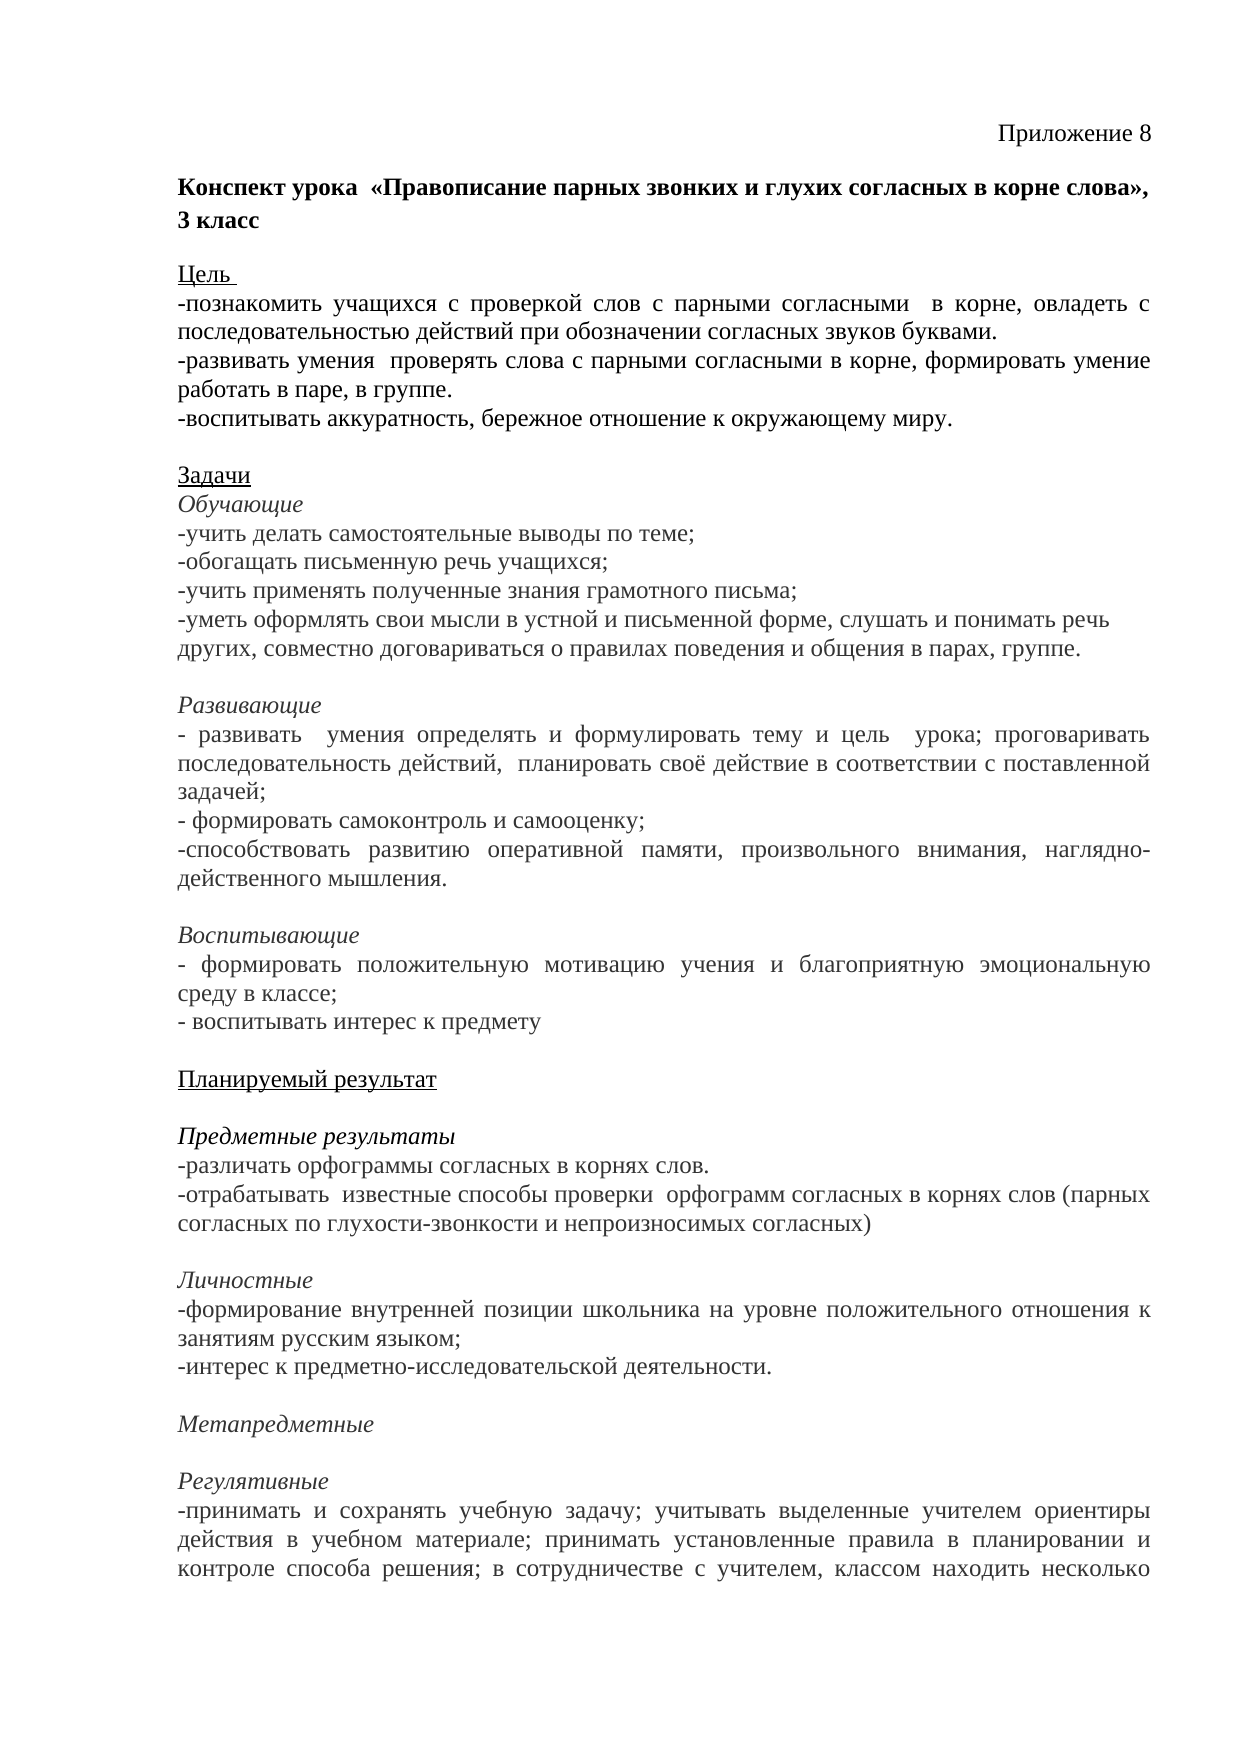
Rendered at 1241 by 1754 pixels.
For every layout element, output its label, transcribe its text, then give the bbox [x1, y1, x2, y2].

text -различать орфограммы согласных в корнях слов. [177, 1150, 1152, 1179]
text Задачи [177, 460, 1152, 489]
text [177, 1495, 1152, 1581]
text Личностные [177, 1265, 1152, 1294]
text Обучающие [177, 489, 1152, 518]
text Конспект урока «Правописание парных звонких и глухих согласных в корне слова», 3 класс [177, 172, 1152, 234]
text -учить делать самостоятельные выводы по теме; -обогащать письменную речь учащихся; -учить применять полученные знания грамотного письма; -уметь оформлять свои мысли в устной и письменной форме, слушать и понимать речь других, совместно договариваться о правилах поведения и общения в парах, группе. [177, 518, 1152, 661]
text - воспитывать интерес к предмету [177, 1006, 1152, 1035]
text Приложение 8 [177, 118, 1152, 147]
text - формировать самоконтроль и самооценку; [177, 805, 1152, 834]
text Развивающие [177, 690, 1152, 719]
text Воспитывающие [177, 920, 1152, 949]
text Цель [177, 259, 1152, 288]
text - формировать положительную мотивацию учения и благоприятную эмоциональную среду в классе; [177, 949, 1152, 1006]
text Планируемый результат [177, 1064, 1152, 1093]
text -развивать умения проверять слова с парными согласными в корне, формировать умение работать в паре, в группе. [177, 345, 1152, 403]
text Регулятивные [177, 1466, 1152, 1495]
text - развивать умения определять и формулировать тему и цель урока; проговаривать последовательность действий, планировать своё действие в соответствии с поставленной задачей; [177, 719, 1152, 805]
text Метапредметные [177, 1409, 1152, 1438]
text -отрабатывать известные способы проверки орфограмм согласных в корнях слов (парных согласных по глухости-звонкости и непроизносимых согласных) [177, 1179, 1152, 1236]
text -формирование внутренней позиции школьника на уровне положительного отношения к занятиям русским языком; [177, 1294, 1152, 1351]
text -способствовать развитию оперативной памяти, произвольного внимания, наглядно-действенного мышления. [177, 834, 1152, 891]
text -воспитывать аккуратность, бережное отношение к окружающему миру. [177, 403, 1152, 431]
text -интерес к предметно-исследовательской деятельности. [177, 1351, 1152, 1380]
text -познакомить учащихся с проверкой слов с парными согласными в корне, овладеть с последовательностью действий при обозначении согласных звуков буквами. [177, 288, 1152, 345]
text Предметные результаты [177, 1121, 1152, 1150]
